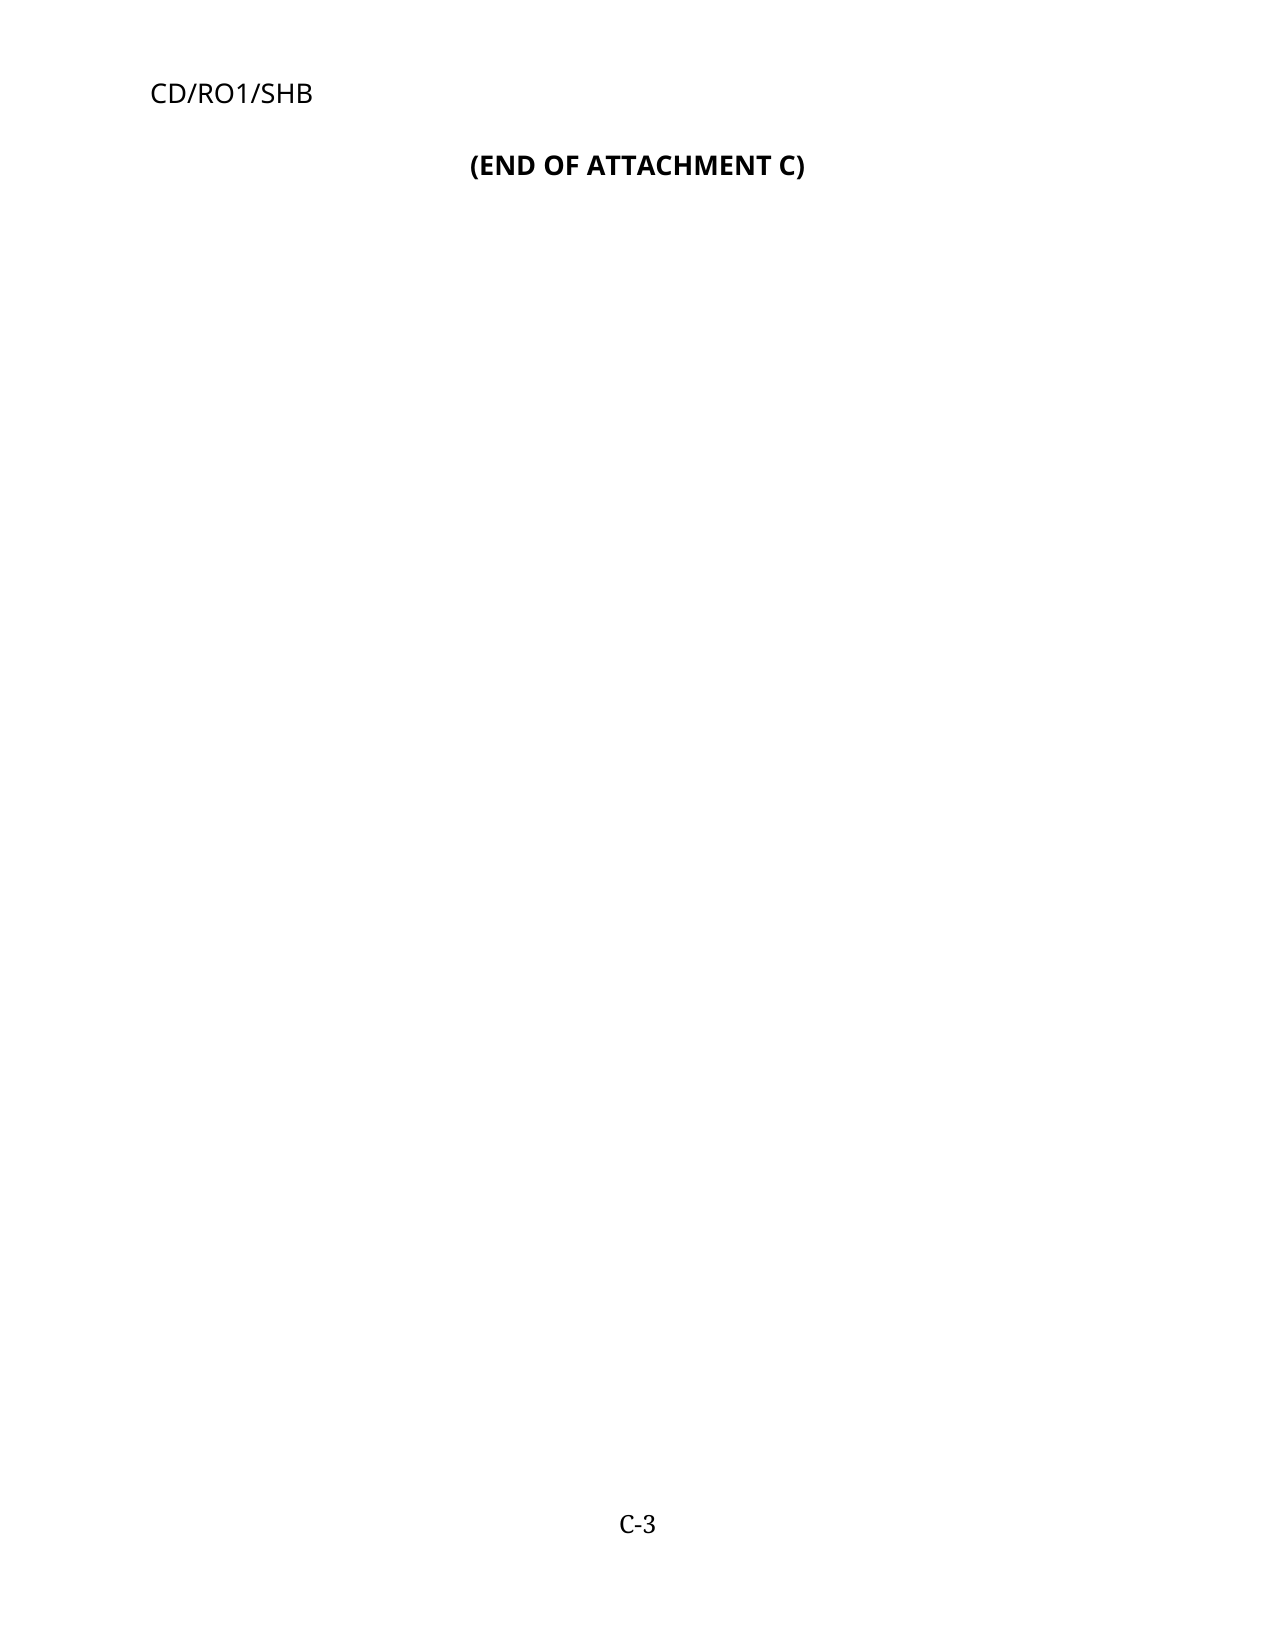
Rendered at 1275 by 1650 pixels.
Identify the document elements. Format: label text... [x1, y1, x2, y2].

text (END OF ATTACHMENT C) [150, 146, 1125, 183]
